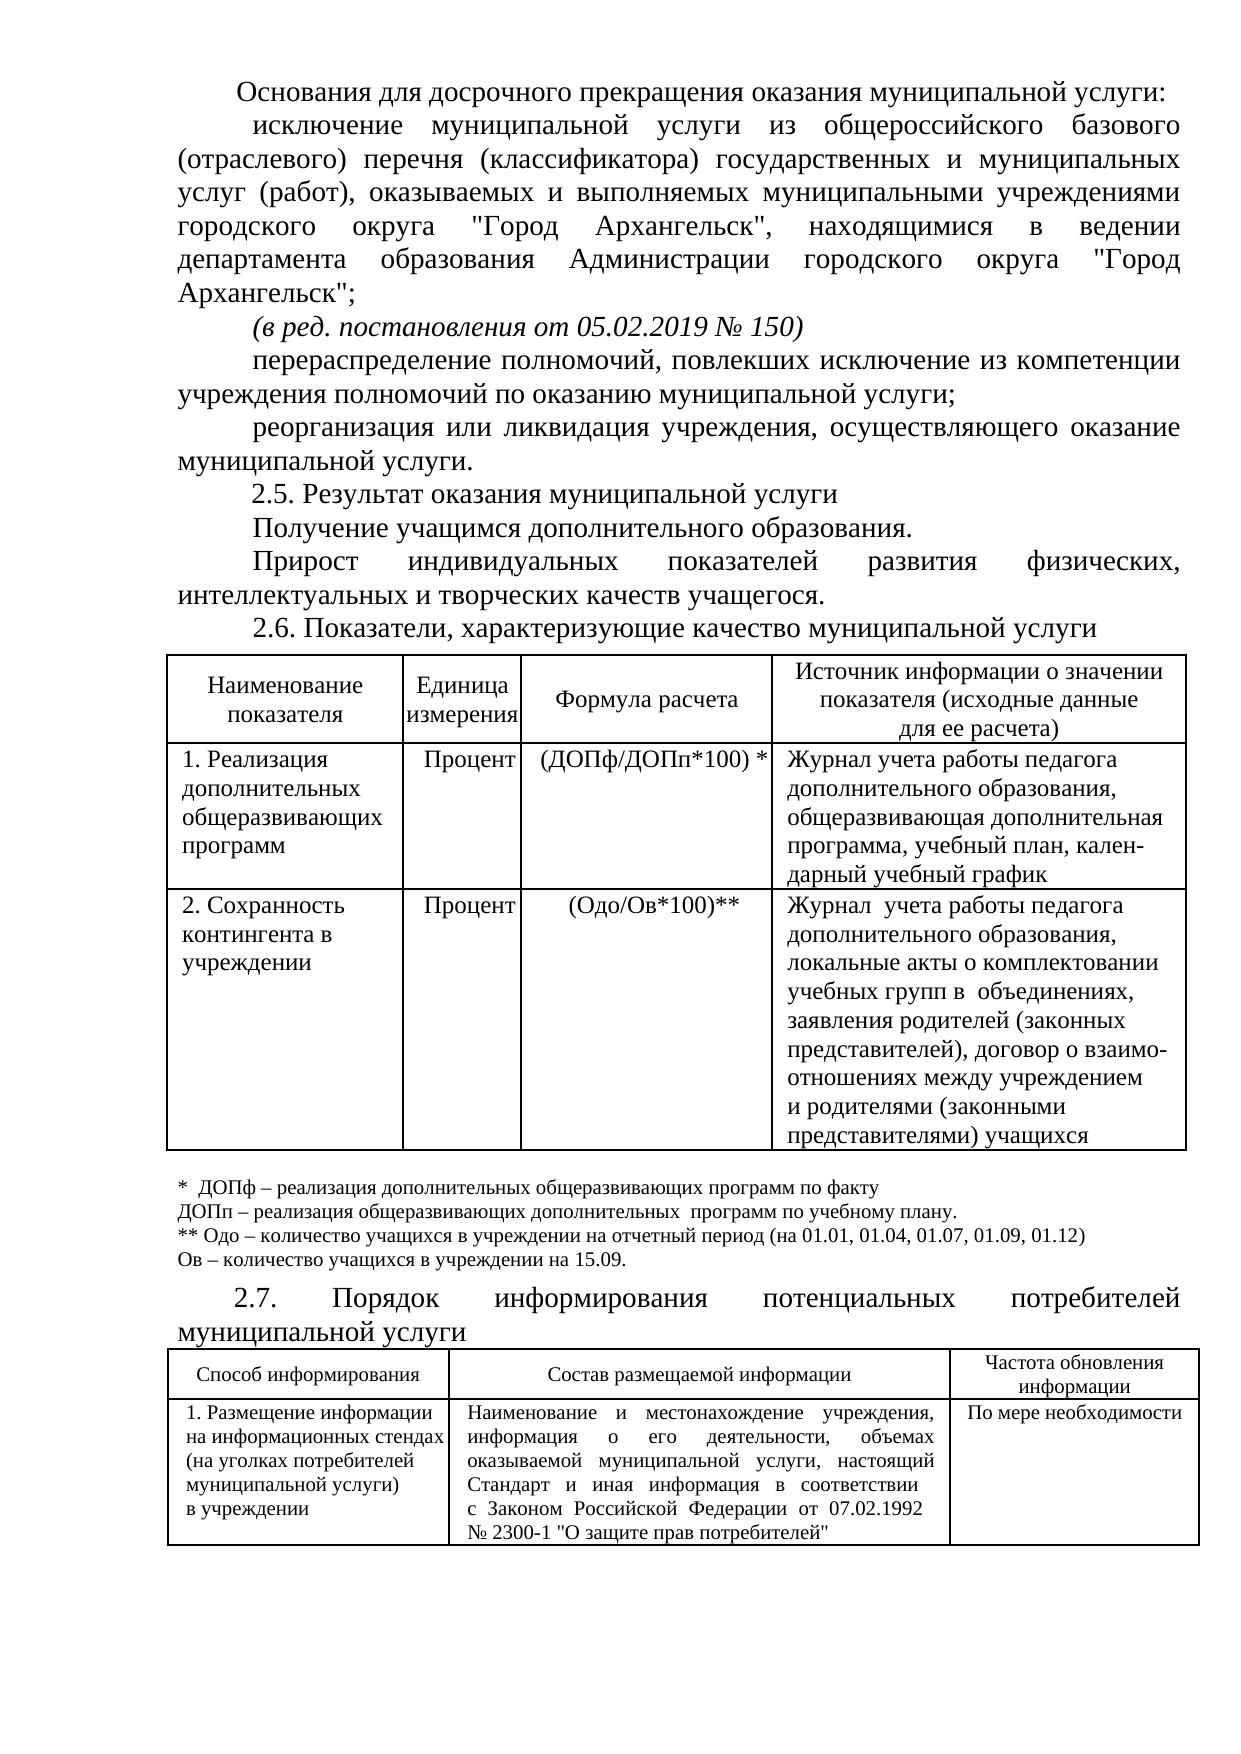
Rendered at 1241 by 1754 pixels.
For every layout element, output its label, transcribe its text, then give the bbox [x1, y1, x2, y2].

table_cell Журнал учета работы педагога дополнительного образования, общеразвивающая дополнительная программа, учебный план, кален-дарный учебный график [773, 744, 1185, 888]
text (в ред. постановления от 05.02.2019 № 150) [177, 309, 1181, 342]
table_header Частота обновления информации [951, 1350, 1198, 1398]
text * ДОПф – реализация дополнительных общеразвивающих программ по факту [177, 1175, 1181, 1199]
table_header Состав размещаемой информации [450, 1350, 949, 1398]
text Ов – количество учащихся в учреждении на 15.09. [177, 1247, 1181, 1271]
table_cell По мере необходимости [951, 1400, 1198, 1544]
text 2.6. Показатели, характеризующие качество муниципальной услуги [177, 611, 1181, 644]
text Получение учащимся дополнительного образования. [177, 510, 1181, 543]
text ** Одо – количество учащихся в учреждении на отчетный период (на 01.01, 01.04, 01.07, 01.09, 01.12) [177, 1223, 1181, 1247]
table_cell 2. Сохранность контингента в учреждении [168, 890, 402, 1149]
table_cell (ДОПф/ДОПп*100) * [522, 744, 771, 888]
table_header Способ информирования [169, 1350, 448, 1398]
table_header Формула расчета [522, 656, 771, 742]
table_cell 1. Размещение информации на информационных стендах (на уголках потребителей муниципальной услуги) в учреждении [169, 1400, 448, 1544]
text исключение муниципальной услуги из общероссийского базового (отраслевого) перечня (классификатора) государственных и муниципальных услуг (работ), оказываемых и выполняемых муниципальными учреждениями городского округа "Город Архангельск", находящимися в ведении департамента образования Администрации городского округа "Город Архангельск"; [177, 107, 1181, 309]
table_cell (Одо/Ов*100)** [522, 890, 771, 1149]
table_cell Процент [404, 744, 520, 888]
text Прирост индивидуальных показателей развития физических, интеллектуальных и творческих качеств учащегося. [177, 543, 1181, 611]
text реорганизация или ликвидация учреждения, осуществляющего оказание муниципальной услуги. [177, 409, 1181, 476]
table_cell 1. Реализация дополнительных общеразвивающих программ [168, 744, 402, 888]
table_header Источник информации о значении показателя (исходные данные для ее расчета) [773, 656, 1185, 742]
table_header Наименование показателя [168, 656, 402, 742]
text ДОПп – реализация общеразвивающих дополнительных программ по учебному плану. [177, 1199, 1181, 1223]
text Основания для досрочного прекращения оказания муниципальной услуги: [177, 74, 1181, 107]
text перераспределение полномочий, повлекших исключение из компетенции учреждения полномочий по оказанию муниципальной услуги; [177, 342, 1181, 409]
table_cell Журнал учета работы педагога дополнительного образования, локальные акты о комплектовании учебных групп в объединениях, заявления родителей (законных представителей), договор о взаимо-отношениях между учреждением и родителями (законными представителями) учащихся [773, 890, 1185, 1149]
text 2.5. Результат оказания муниципальной услуги [177, 476, 1181, 510]
table_cell Процент [404, 890, 520, 1149]
text 2.7. Порядок информирования потенциальных потребителей муниципальной услуги [177, 1281, 1181, 1348]
table_header Единица измерения [404, 656, 520, 742]
